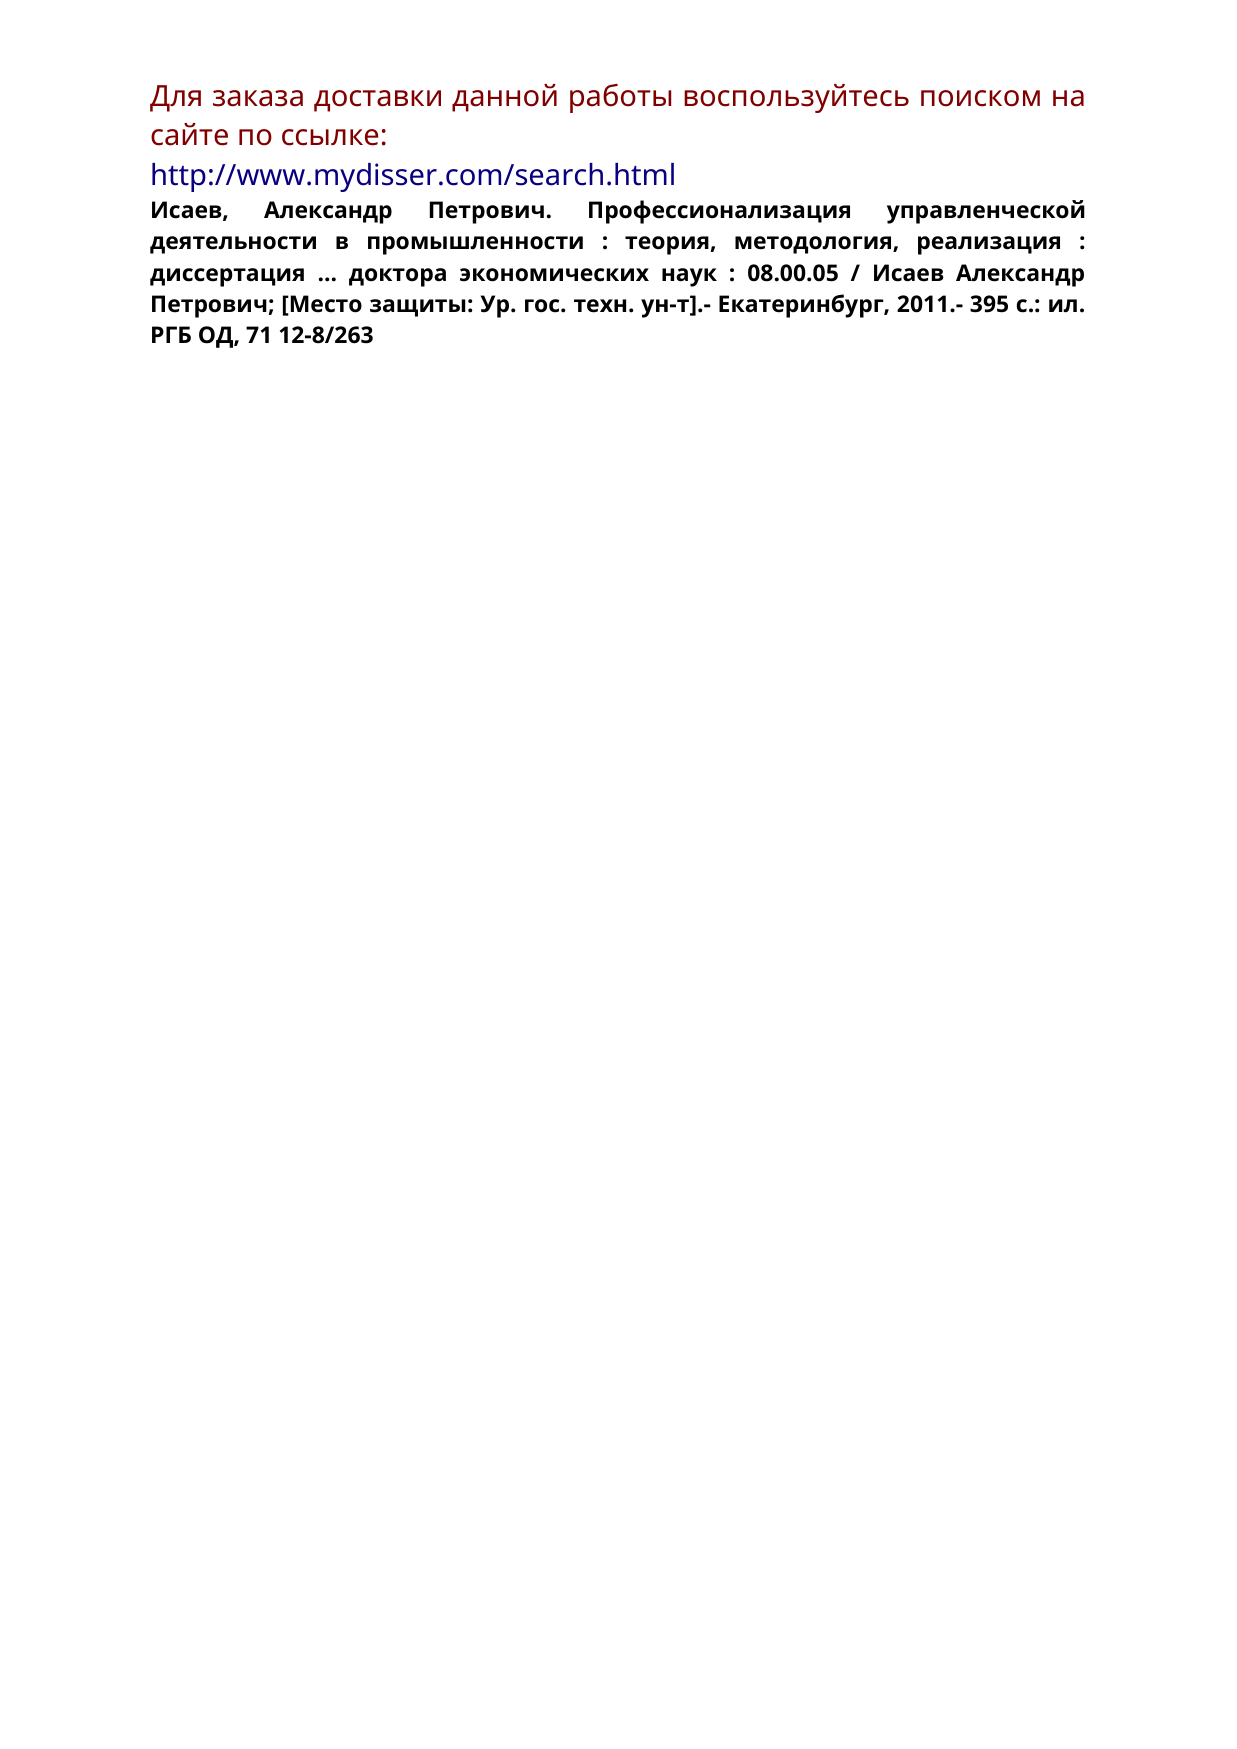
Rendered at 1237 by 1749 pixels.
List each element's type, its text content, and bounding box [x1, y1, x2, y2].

text Исаев, Александр Петрович. Профессионализация управленческой деятельности в промышленности : теория, методология, реализация : диссертация ... доктора экономических наук : 08.00.05 / Исаев Александр Петрович; [Место защиты: Ур. гос. техн. ун-т].- Екатеринбург, 2011.- 395 с.: ил. РГБ ОД, 71 12-8/263 [150, 194, 1086, 350]
